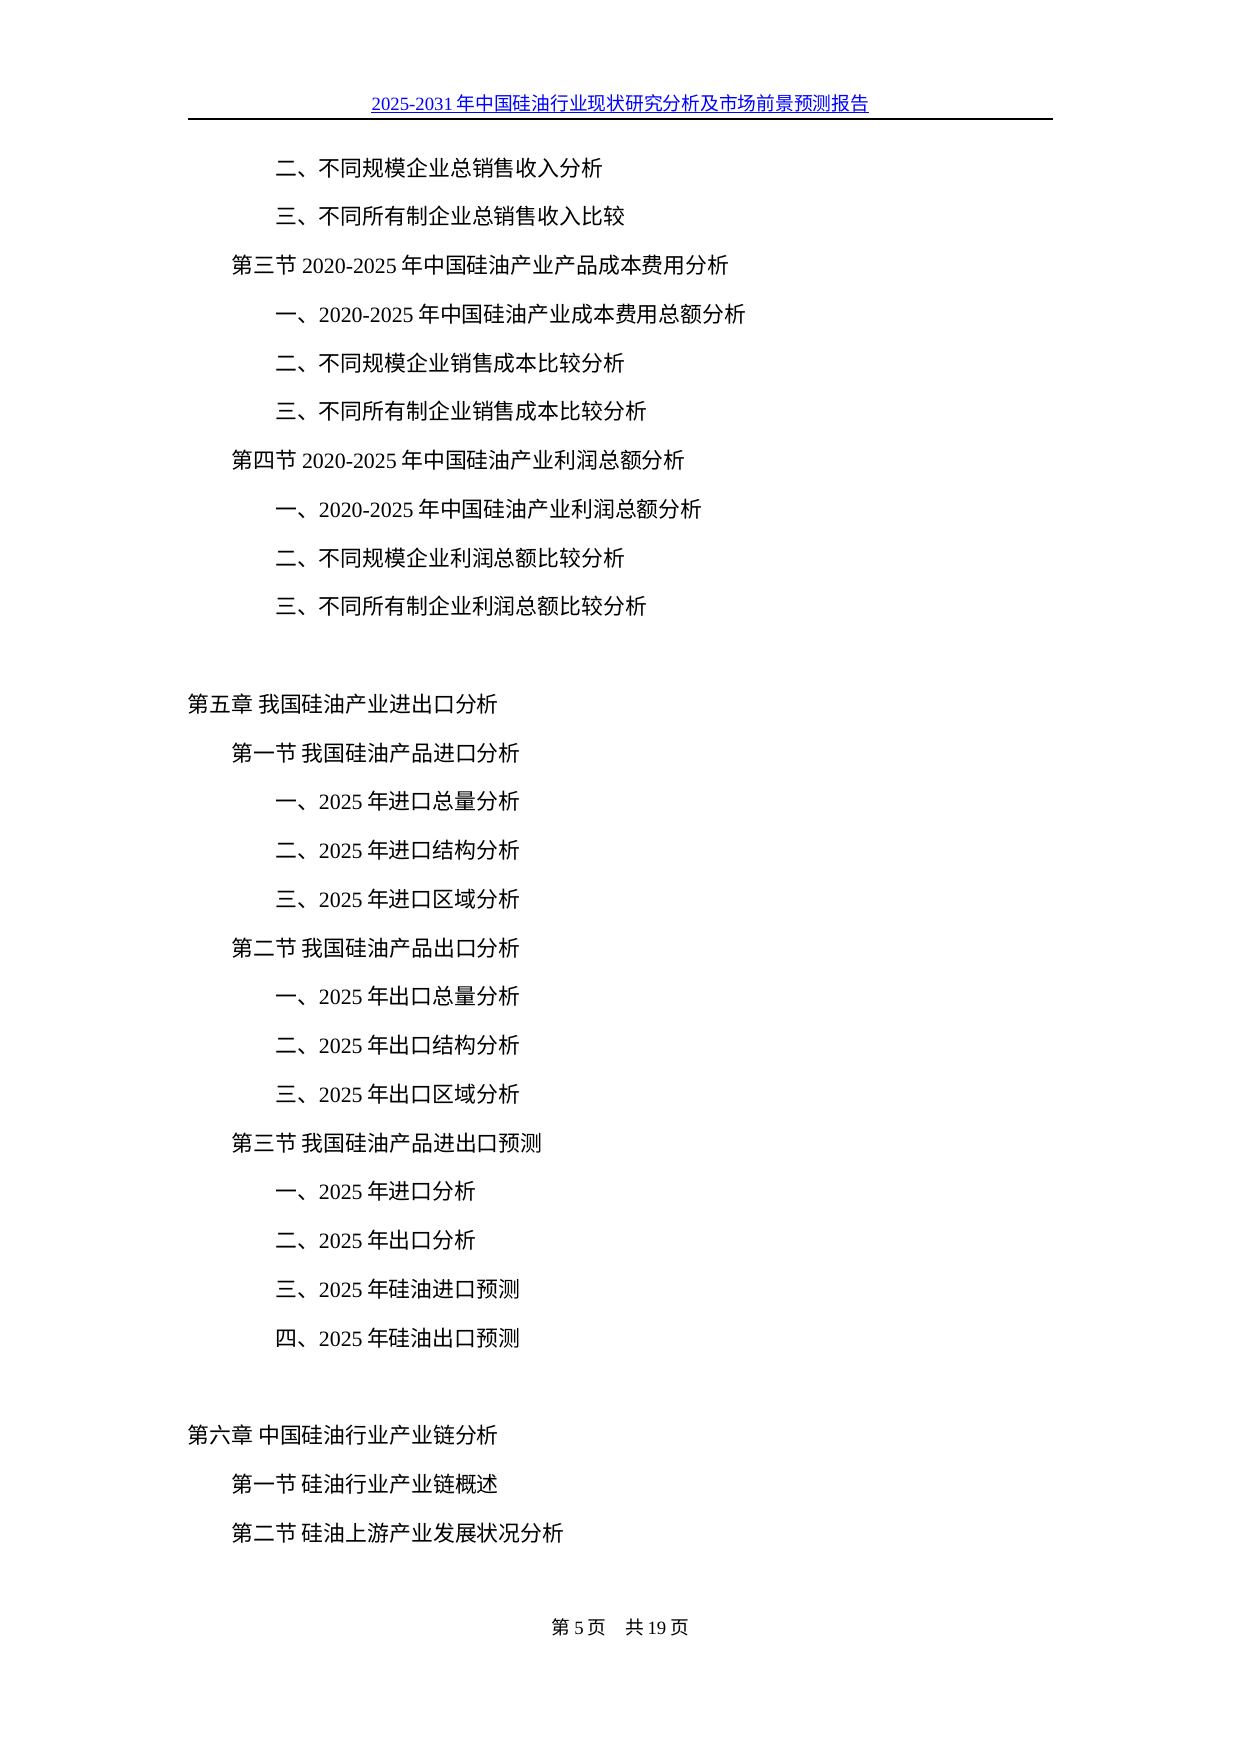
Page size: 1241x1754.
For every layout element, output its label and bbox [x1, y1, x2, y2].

text [187, 150, 1053, 1548]
